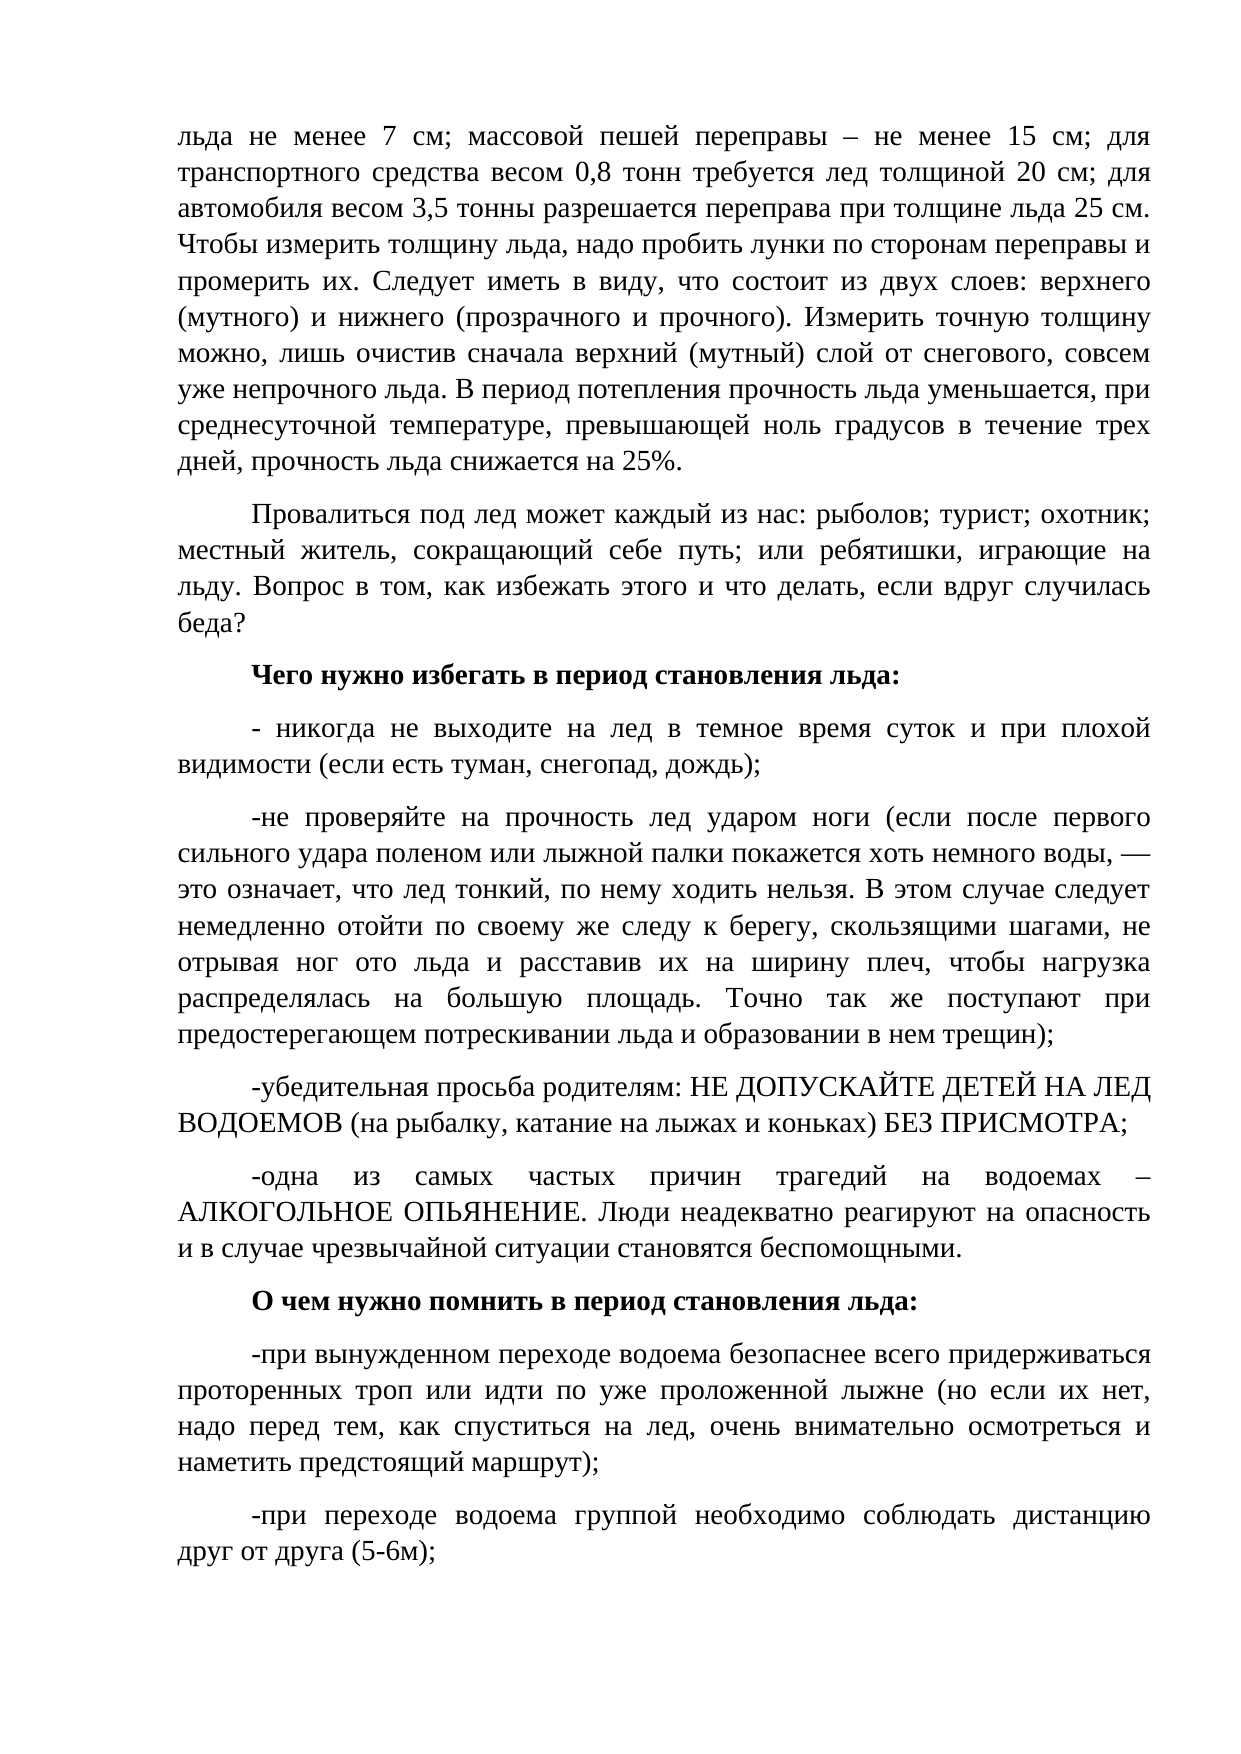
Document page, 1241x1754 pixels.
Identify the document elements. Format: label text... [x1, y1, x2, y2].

text Провалиться под лед может каждый из нас: рыболов; турист; охотник; местный житель, сокращающий себе путь; или ребятишки, играющие на льду. Вопрос в том, как избежать этого и что делать, если вдруг случилась беда? [177, 496, 1152, 638]
text - никогда не выходите на лед в темное время суток и при плохой видимости (если есть туман, снегопад, дождь); [177, 710, 1152, 780]
text -при переходе водоема группой необходимо соблюдать дистанцию друг от друга (5-6м); [177, 1497, 1152, 1567]
text -не проверяйте на прочность лед ударом ноги (если после первого сильного удара поленом или лыжной палки покажется хоть немного воды, — это означает, что лед тонкий, по нему ходить нельзя. В этом случае следует немедленно отойти по своему же следу к берегу, скользящими шагами, не отрывая ног ото льда и расставив их на ширину плеч, чтобы нагрузка распределялась на большую площадь. Точно так же поступают при предостерегающем потрескивании льда и образовании в нем трещин); [177, 799, 1152, 1050]
text О чем нужно помнить в период становления льда: [177, 1283, 1152, 1317]
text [177, 118, 1152, 477]
text -убедительная просьба родителям: НЕ ДОПУСКАЙТЕ ДЕТЕЙ НА ЛЕД ВОДОЕМОВ (на рыбалку, катание на лыжах и коньках) БЕЗ ПРИСМОТРА; [177, 1069, 1152, 1139]
text -одна из самых частых причин трагедий на водоемах – АЛКОГОЛЬНОЕ ОПЬЯНЕНИЕ. Люди неадекватно реагируют на опасность и в случае чрезвычайной ситуации становятся беспомощными. [177, 1158, 1152, 1264]
text Чего нужно избегать в период становления льда: [177, 657, 1152, 691]
text -при вынужденном переходе водоема безопаснее всего придерживаться проторенных троп или идти по уже проложенной лыжне (но если их нет, надо перед тем, как спуститься на лед, очень внимательно осмотреться и наметить предстоящий маршрут); [177, 1336, 1152, 1478]
